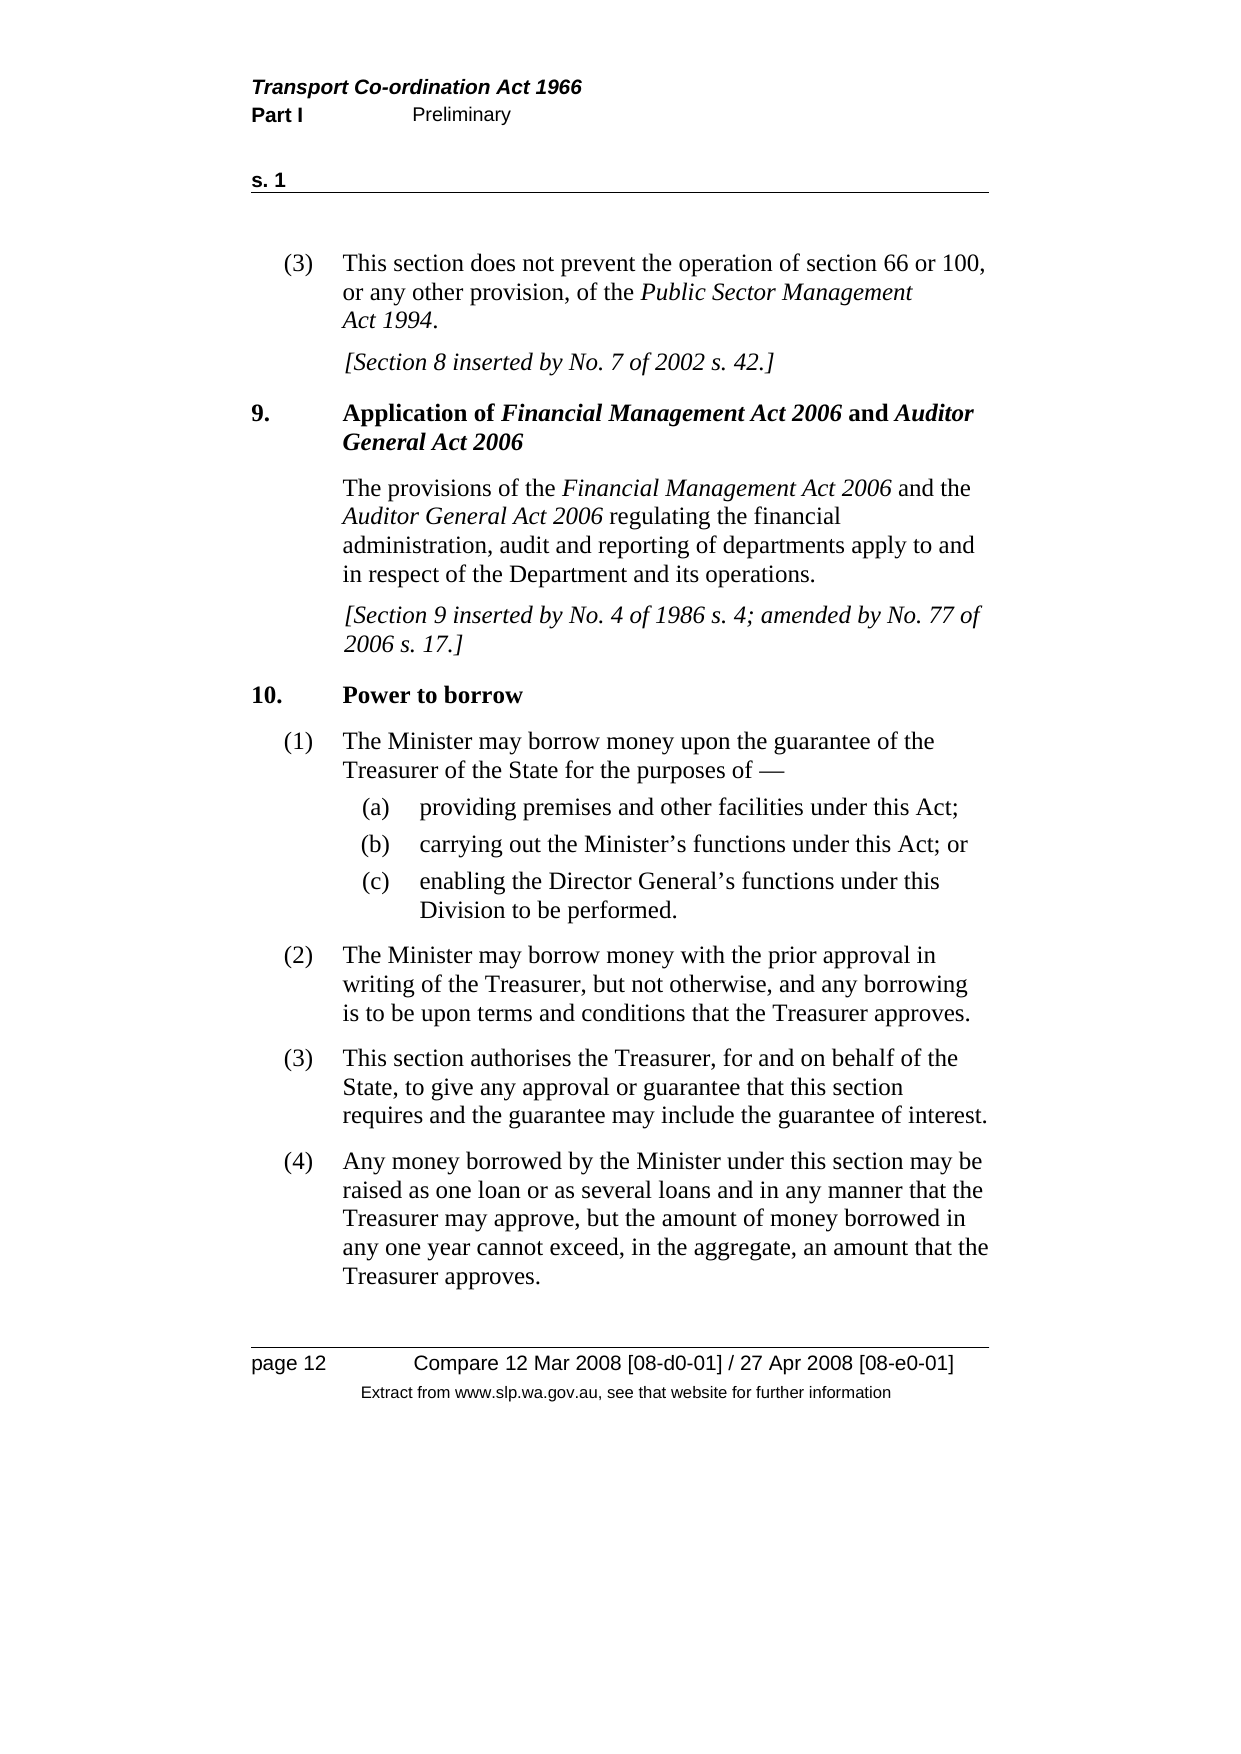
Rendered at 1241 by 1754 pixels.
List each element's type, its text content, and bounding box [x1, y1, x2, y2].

text (b) carrying out the Minister’s functions under this Act; or [251, 829, 989, 858]
subtitle 10. Power to borrow [251, 681, 989, 709]
text (a) providing premises and other facilities under this Act; [251, 792, 989, 821]
text (4) Any money borrowed by the Minister under this section may be raised as one loan or as several loans and in any manner that the Treasurer may approve, but the amount of money borrowed in any one year cannot exceed, in the aggregate, an amount that the Treasurer approves. [251, 1146, 989, 1290]
text [Section 9 inserted by No. 4 of 1986 s. 4; amended by No. 77 of 2006 s. 17.] [251, 600, 989, 658]
text [Section 8 inserted by No. 7 of 2002 s. 42.] [251, 347, 989, 376]
subtitle 9. Application of Financial Management Act 2006 and Auditor General Act 2006 [251, 398, 989, 456]
text (2) The Minister may borrow money with the prior approval in writing of the Treasurer, but not otherwise, and any borrowing is to be upon terms and conditions that the Treasurer approves. [251, 940, 989, 1026]
text (3) This section does not prevent the operation of section 66 or 100, or any other provision, of the Public Sector Management Act 1994. [251, 248, 989, 334]
text The provisions of the Financial Management Act 2006 and the Auditor General Act 2006 regulating the financial administration, audit and reporting of departments apply to and in respect of the Department and its operations. [251, 473, 989, 588]
text (1) The Minister may borrow money upon the guarantee of the Treasurer of the State for the purposes of — [251, 726, 989, 783]
text (3) This section authorises the Treasurer, for and on behalf of the State, to give any approval or guarantee that this section requires and the guarantee may include the guarantee of interest. [251, 1043, 989, 1129]
text (c) enabling the Director General’s functions under this Division to be performed. [251, 866, 989, 923]
